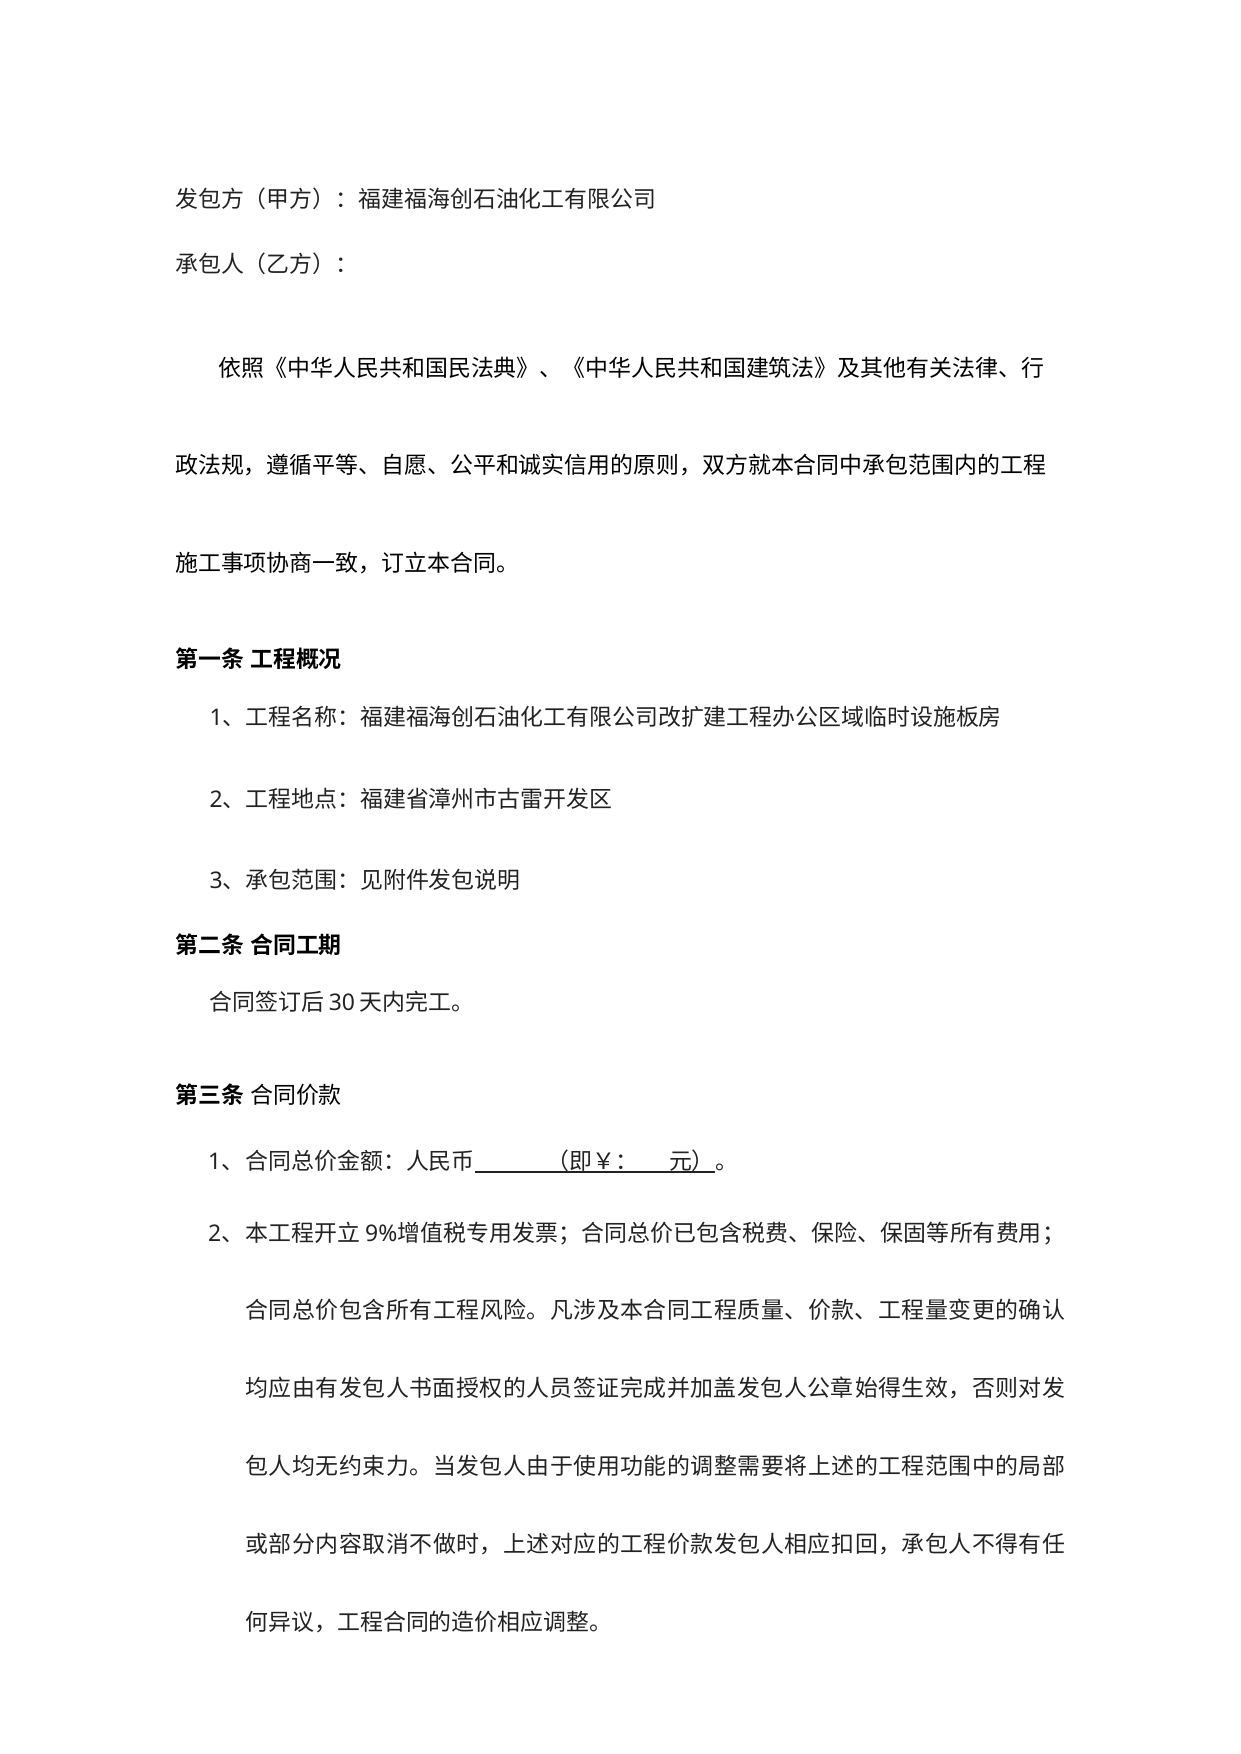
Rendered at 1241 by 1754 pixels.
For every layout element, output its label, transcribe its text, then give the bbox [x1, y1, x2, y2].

text 合同签订后30天内完工。 [175, 968, 1065, 1033]
list 本工程开立9%增值税专用发票；合同总价已包含税费、保险、保固等所有费用；合同总价包含所有工程风险。凡涉及本合同工程质量、价款、工程量变更的确认均应由有发包人书面授权的人员签证完成并加盖发包人公章始得生效，否则对发包人均无约束力。当发包人由于使用功能的调整需要将上述的工程范围中的局部或部分内容取消不做时，上述对应的工程价款发包人相应扣回，承包人不得有任何异议，工程合同的造价相应调整。 [208, 1199, 1065, 1653]
text 3、承包范围：见附件发包说明 [209, 846, 1065, 911]
list 工程概况 [175, 643, 1065, 675]
text 1、工程名称：福建福海创石油化工有限公司改扩建工程办公区域临时设施板房 [209, 683, 1065, 748]
text 依照《中华人民共和国民法典》、《中华人民共和国建筑法》及其他有关法律、行政法规，遵循平等、自愿、公平和诚实信用的原则，双方就本合同中承包范围内的工程施工事项协商一致，订立本合同。 [175, 334, 1065, 594]
list 合同总价金额：人民币 （即￥： 元）。 [208, 1127, 1065, 1192]
text 发包方（甲方）：福建福海创石油化工有限公司 [175, 165, 1065, 230]
list 合同工期 [175, 928, 1065, 961]
text 2、工程地点：福建省漳州市古雷开发区 [209, 765, 1065, 830]
text 承包人（乙方）： [175, 230, 1065, 295]
list 合同价款 [175, 1079, 1065, 1111]
